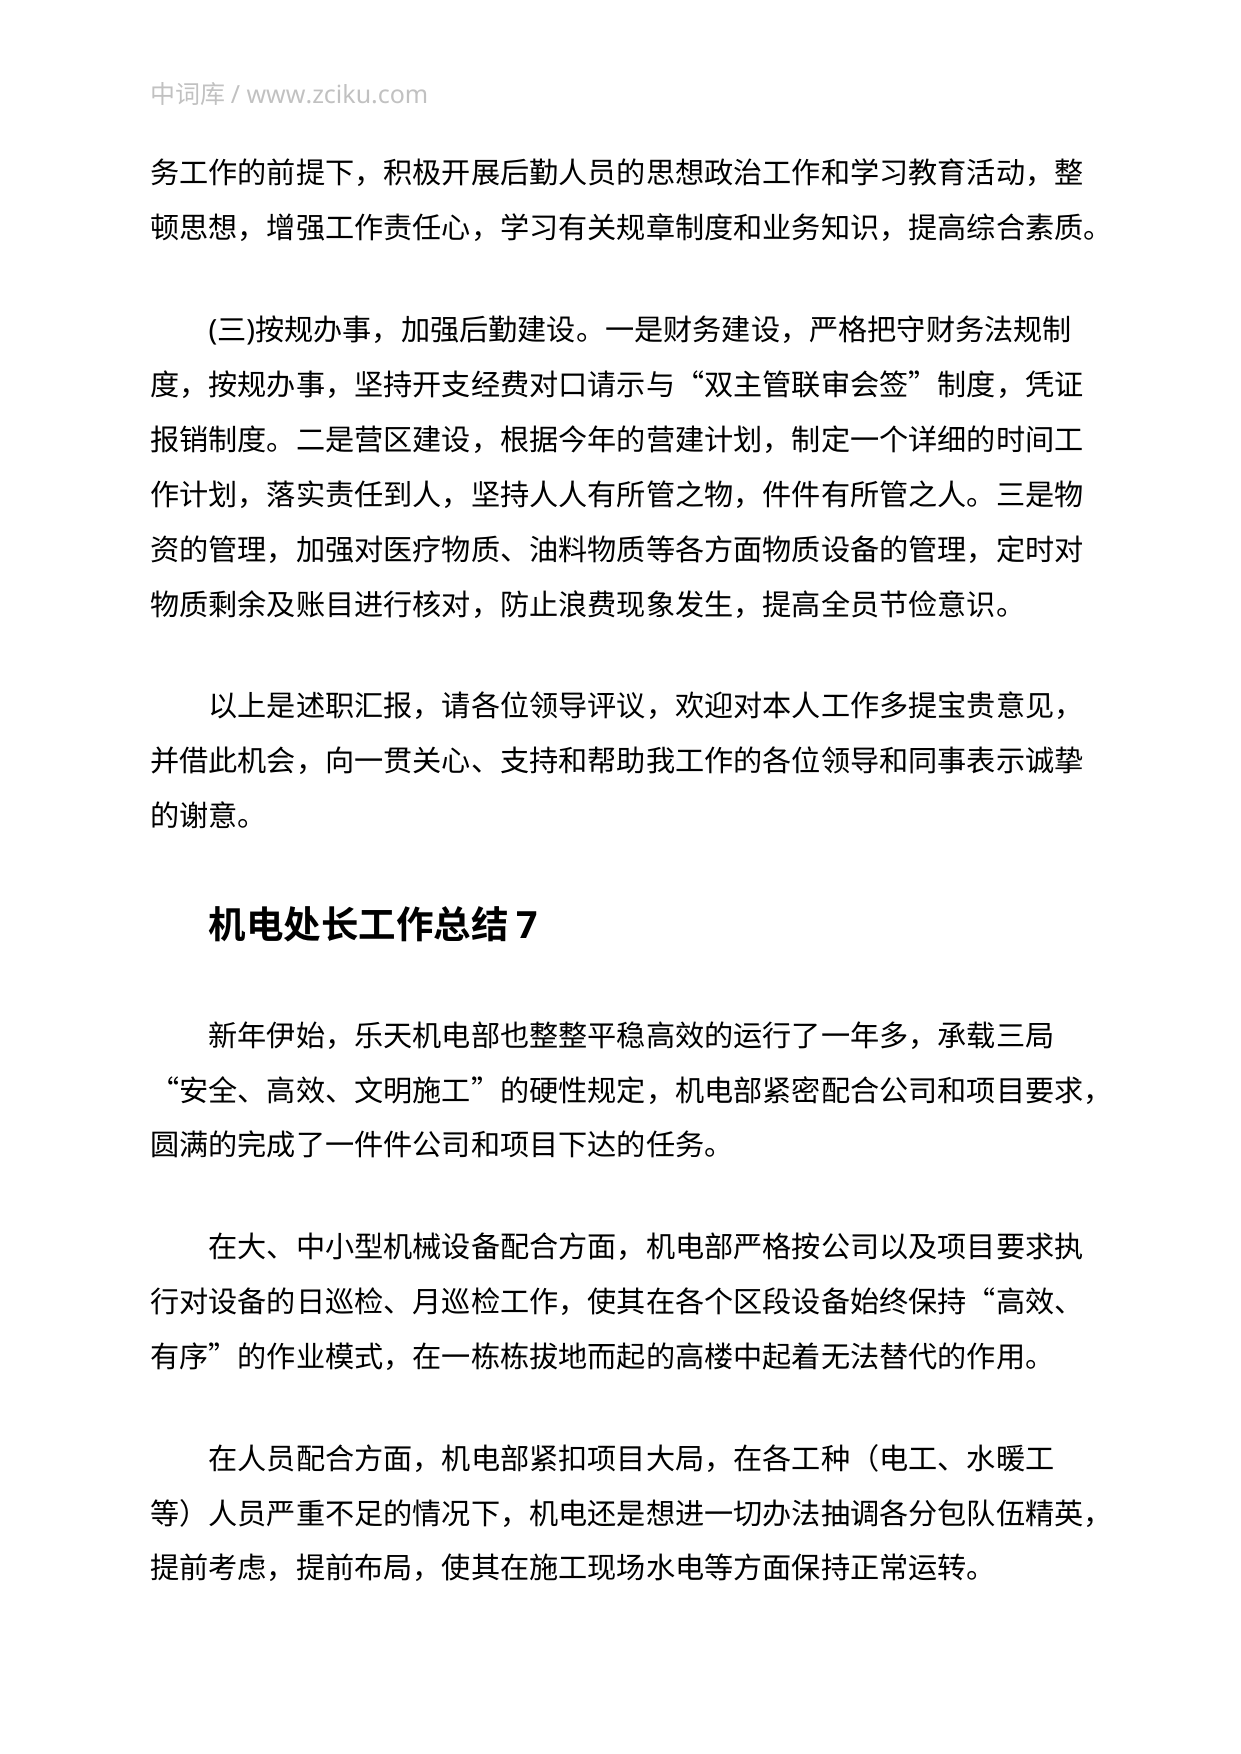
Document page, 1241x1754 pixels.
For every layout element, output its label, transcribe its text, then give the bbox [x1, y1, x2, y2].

text 在大、中小型机械设备配合方面，机电部严格按公司以及项目要求执行对设备的日巡检、月巡检工作，使其在各个区段设备始终保持“高效、有序”的作业模式，在一栋栋拔地而起的高楼中起着无法替代的作用。 [150, 1224, 1090, 1376]
text (三)按规办事，加强后勤建设。一是财务建设，严格把守财务法规制度，按规办事，坚持开支经费对口请示与“双主管联审会签”制度，凭证报销制度。二是营区建设，根据今年的营建计划，制定一个详细的时间工作计划，落实责任到人，坚持人人有所管之物，件件有所管之人。三是物资的管理，加强对医疗物质、油料物质等各方面物质设备的管理，定时对物质剩余及账目进行核对，防止浪费现象发生，提高全员节俭意识。 [150, 307, 1090, 623]
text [150, 150, 1090, 247]
text 以上是述职汇报，请各位领导评议，欢迎对本人工作多提宝贵意见，并借此机会，向一贯关心、支持和帮助我工作的各位领导和同事表示诚挚的谢意。 [150, 683, 1090, 835]
text 新年伊始，乐天机电部也整整平稳高效的运行了一年多，承载三局“安全、高效、文明施工”的硬性规定，机电部紧密配合公司和项目要求，圆满的完成了一件件公司和项目下达的任务。 [150, 1012, 1090, 1164]
text 在人员配合方面，机电部紧扣项目大局，在各工种（电工、水暖工等）人员严重不足的情况下，机电还是想进一切办法抽调各分包队伍精英，提前考虑，提前布局，使其在施工现场水电等方面保持正常运转。 [150, 1435, 1090, 1587]
text 机电处长工作总结7 [150, 894, 1090, 949]
